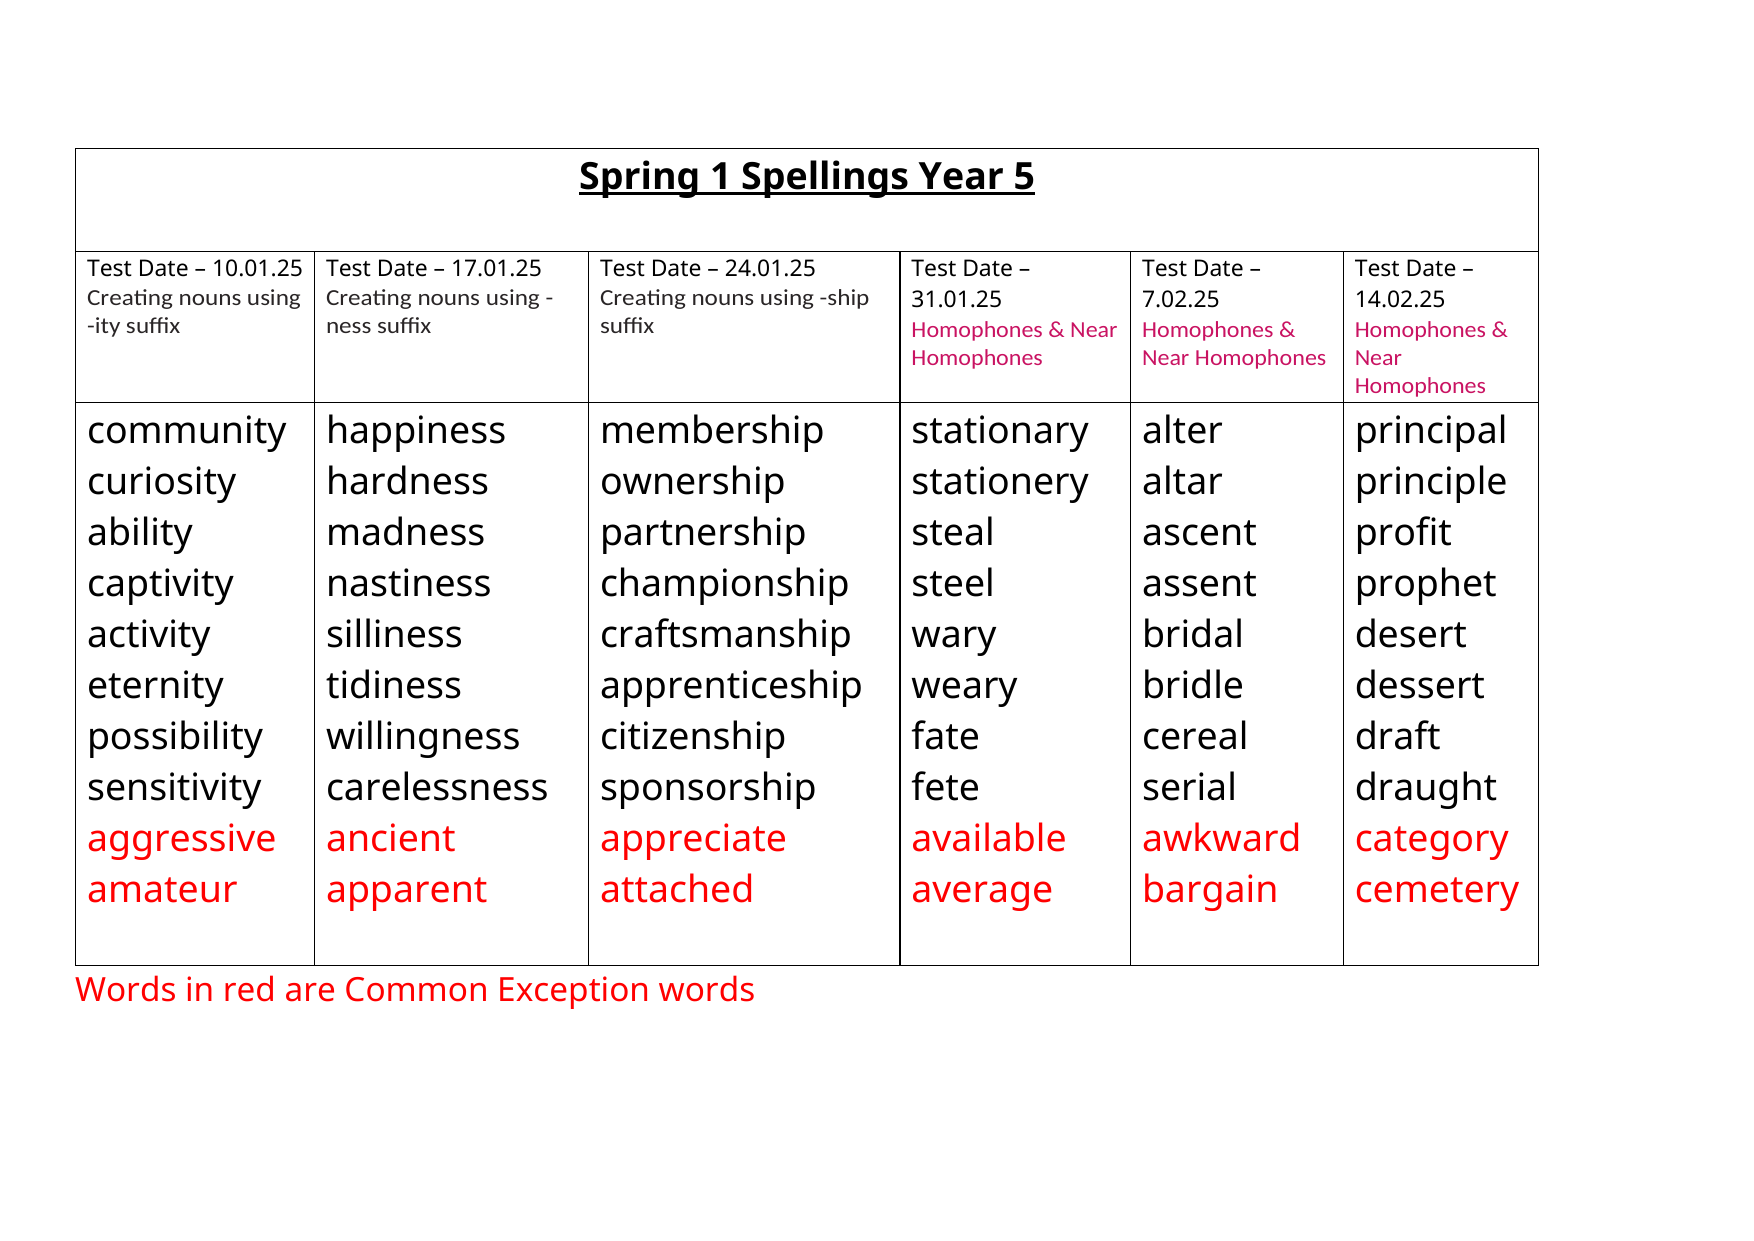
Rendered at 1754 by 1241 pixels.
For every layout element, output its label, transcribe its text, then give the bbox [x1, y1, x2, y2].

table_cell Test Date – 17.01.25 Creating nouns using -ness suffix [315, 252, 588, 402]
table_cell alter altar ascent assent bridal bridle cereal serial awkward bargain [1131, 403, 1343, 964]
table_cell community curiosity ability captivity activity eternity possibility sensitivity aggressive amateur [76, 403, 314, 964]
table_cell Test Date – 31.01.25 Homophones & Near Homophones [901, 252, 1130, 402]
table_cell Test Date – 7.02.25 Homophones & Near Homophones [1131, 252, 1343, 402]
table_cell Test Date – 10.01.25 Creating nouns using -ity suffix [76, 252, 314, 402]
table_cell Test Date – 24.01.25 Creating nouns using -ship suffix [589, 252, 899, 402]
table_cell stationary stationery steal steel wary weary fate fete available average [901, 403, 1130, 964]
table_cell Test Date – 14.02.25 Homophones & Near Homophones [1344, 252, 1538, 402]
table_cell principal principle profit prophet desert dessert draft draught category cemetery [1344, 403, 1538, 964]
table_cell happiness hardness madness nastiness silliness tidiness willingness carelessness ancient apparent [315, 403, 588, 964]
table_header Spring 1 Spellings Year 5 [76, 149, 1538, 251]
text Words in red are Common Exception words [75, 966, 1679, 1011]
table_cell membership ownership partnership championship craftsmanship apprenticeship citizenship sponsorship appreciate attached [589, 403, 899, 964]
